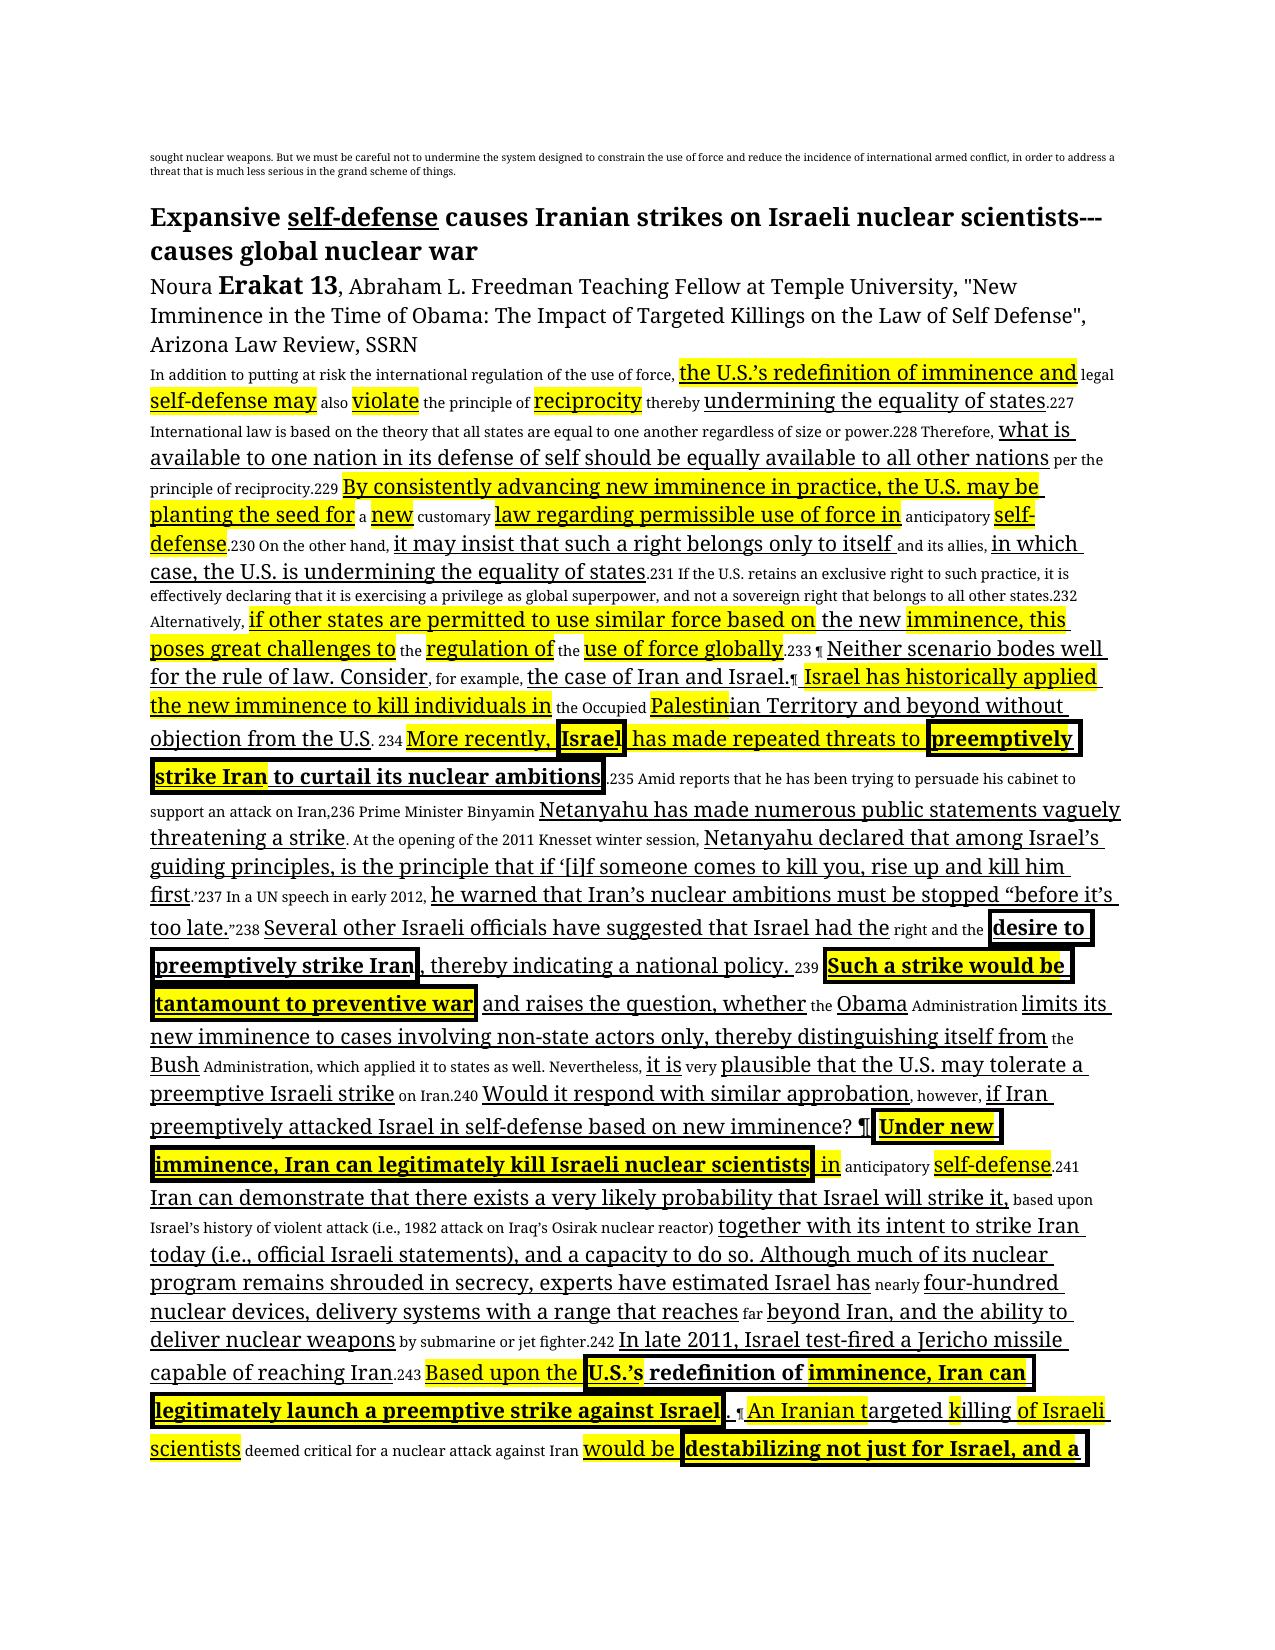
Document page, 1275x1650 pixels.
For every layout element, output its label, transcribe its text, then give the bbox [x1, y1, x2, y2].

subtitle Expansive self-defense causes Iranian strikes on Israeli nuclear scientists---causes global nuclear war [150, 199, 1125, 267]
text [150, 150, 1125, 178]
text Noura Erakat 13, Abraham L. Freedman Teaching Fellow at Temple University, "New Imminence in the Time of Obama: The Impact of Targeted Killings on the Law of Self Defense", Arizona Law Review, SSRN [150, 267, 1125, 358]
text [150, 358, 1125, 1467]
